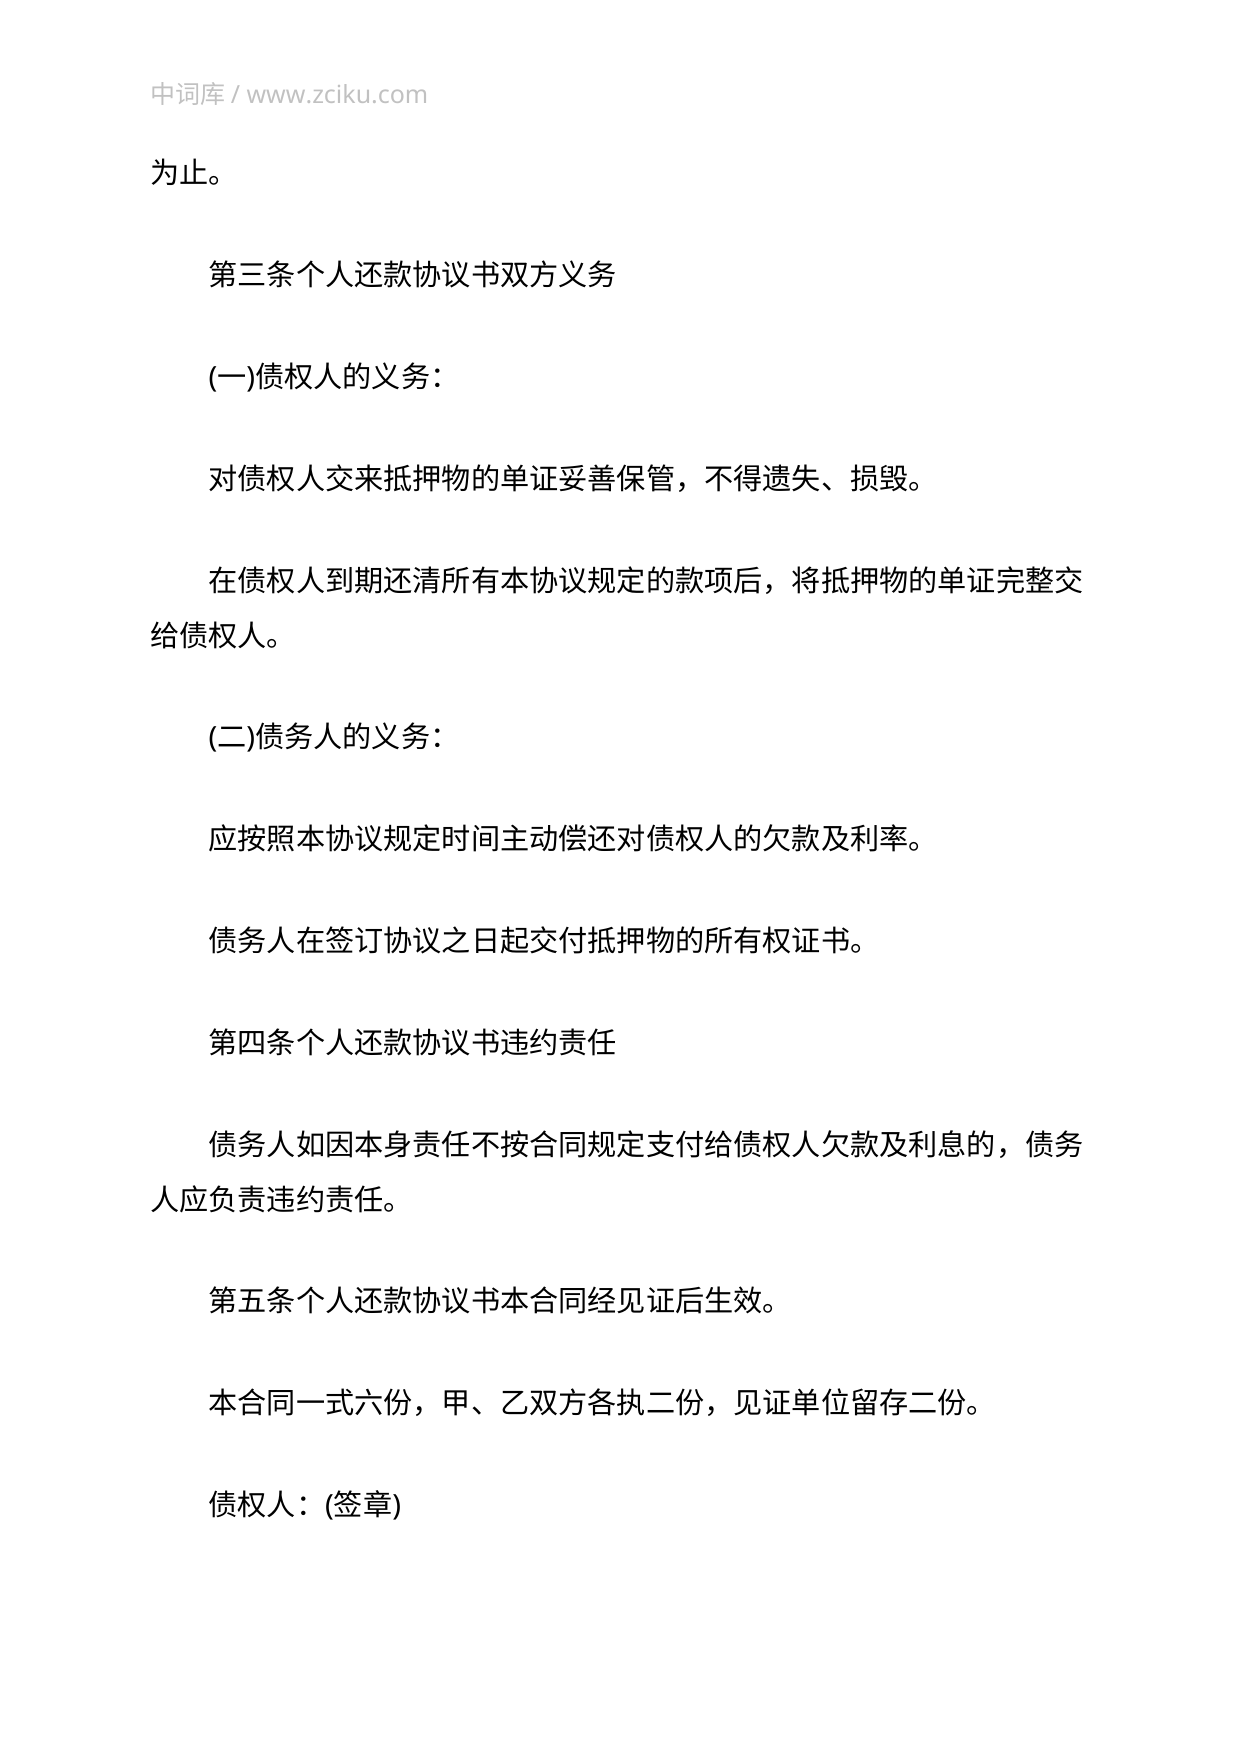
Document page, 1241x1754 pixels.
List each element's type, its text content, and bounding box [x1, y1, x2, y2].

text (一)债权人的义务： [150, 353, 1090, 396]
text 对债权人交来抵押物的单证妥善保管，不得遗失、损毁。 [150, 456, 1090, 498]
text 债务人如因本身责任不按合同规定支付给债权人欠款及利息的，债务人应负责违约责任。 [150, 1121, 1090, 1218]
text 第三条个人还款协议书双方义务 [150, 252, 1090, 294]
text 第五条个人还款协议书本合同经见证后生效。 [150, 1278, 1090, 1320]
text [150, 150, 1090, 192]
text 在债权人到期还清所有本协议规定的款项后，将抵押物的单证完整交给债权人。 [150, 557, 1090, 654]
text 债权人：(签章) [150, 1481, 1090, 1524]
text 本合同一式六份，甲、乙双方各执二份，见证单位留存二份。 [150, 1380, 1090, 1422]
text 第四条个人还款协议书违约责任 [150, 1019, 1090, 1062]
text 债务人在签订协议之日起交付抵押物的所有权证书。 [150, 918, 1090, 960]
text (二)债务人的义务： [150, 714, 1090, 756]
text 应按照本协议规定时间主动偿还对债权人的欠款及利率。 [150, 816, 1090, 858]
